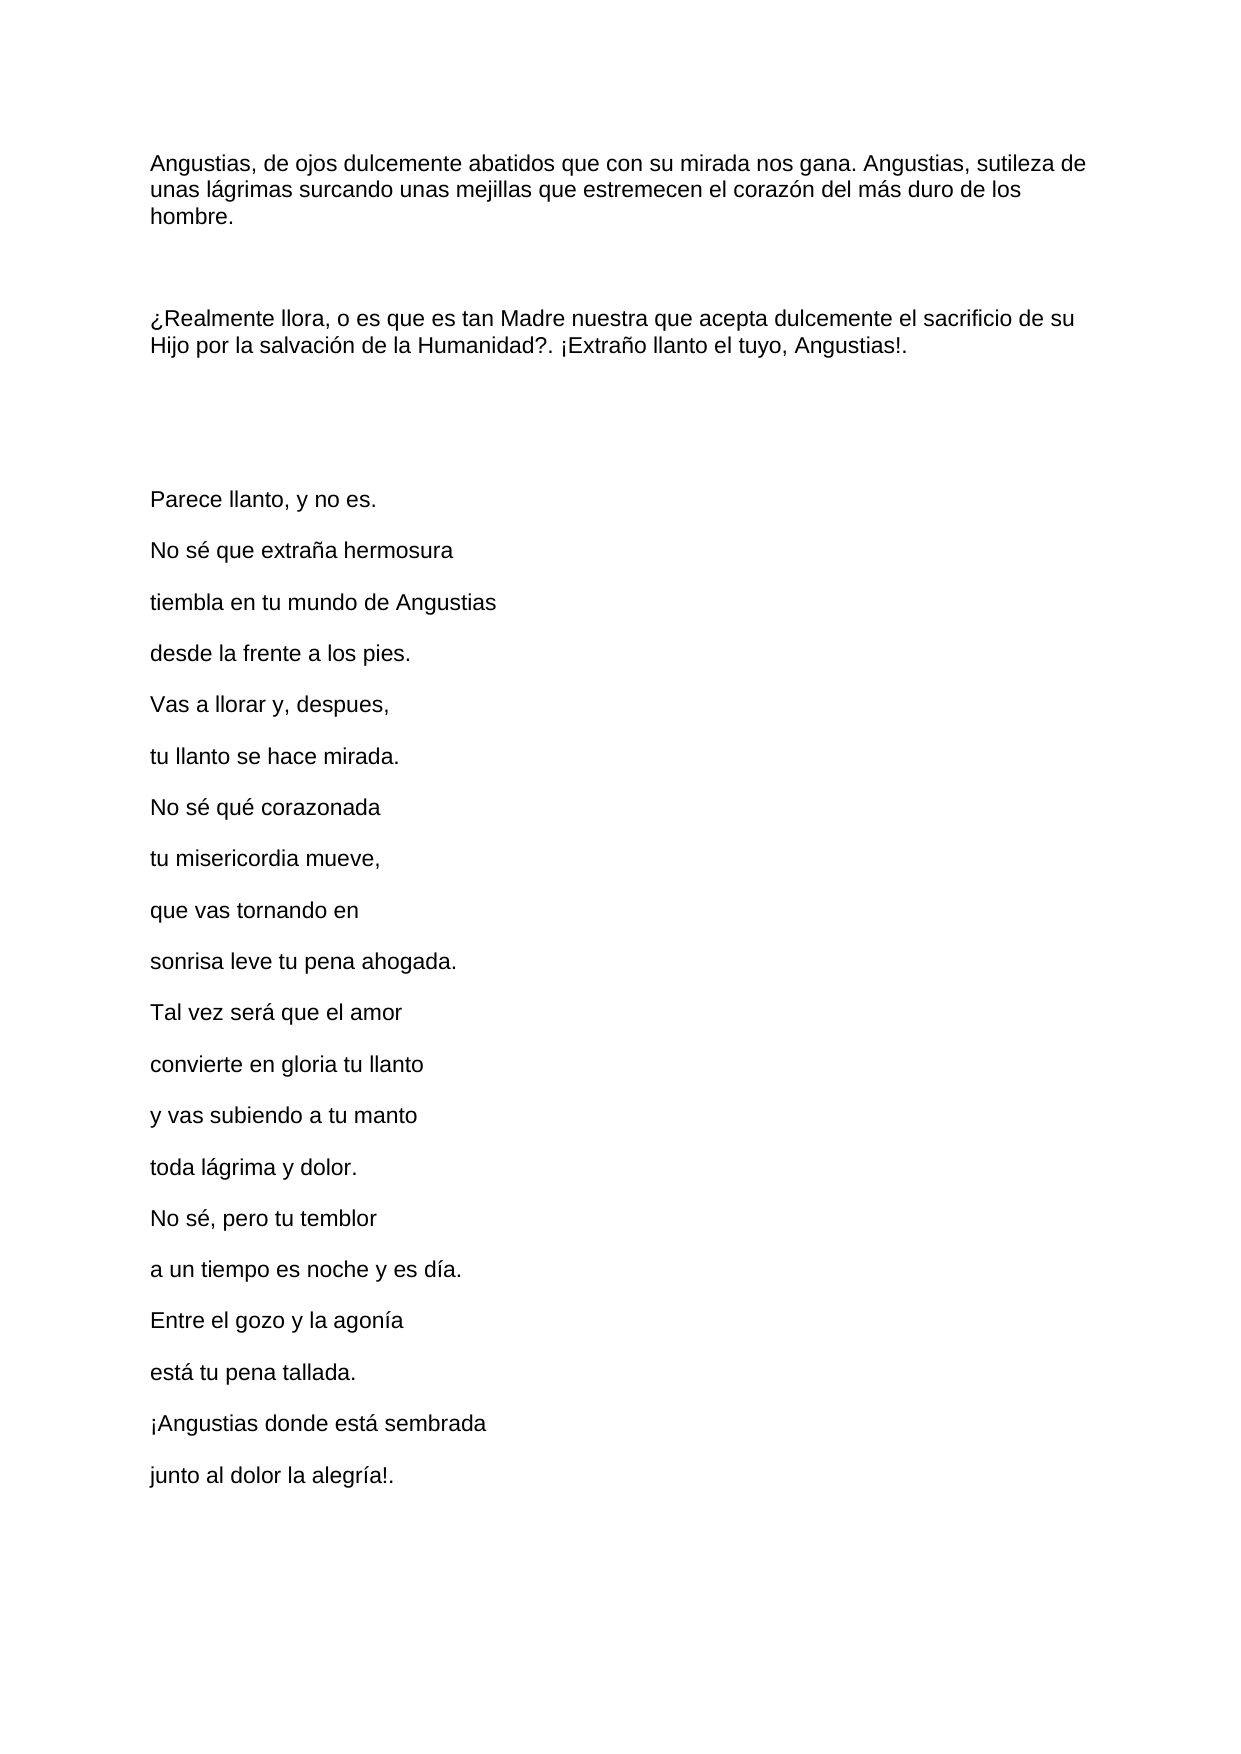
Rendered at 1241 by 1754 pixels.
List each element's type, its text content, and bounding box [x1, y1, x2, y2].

text No sé qué corazonada [150, 794, 1090, 820]
text Angustias, de ojos dulcemente abatidos que con su mirada nos gana. Angustias, sutileza de unas lágrimas surcando unas mejillas que estremecen el corazón del más duro de los hombre. [150, 150, 1090, 229]
text No sé que extraña hermosura [150, 537, 1090, 563]
text a un tiempo es noche y es día. [150, 1256, 1090, 1282]
text desde la frente a los pies. [150, 640, 1090, 666]
text toda lágrima y dolor. [150, 1153, 1090, 1180]
text sonrisa leve tu pena ahogada. [150, 948, 1090, 974]
text convierte en gloria tu llanto [150, 1051, 1090, 1077]
text Vas a llorar y, despues, [150, 691, 1090, 718]
text tu llanto se hace mirada. [150, 743, 1090, 769]
text Entre el gozo y la agonía [150, 1307, 1090, 1334]
text Parece llanto, y no es. [150, 486, 1090, 512]
text No sé, pero tu temblor [150, 1205, 1090, 1231]
text Tal vez será que el amor [150, 999, 1090, 1026]
text tu misericordia mueve, [150, 845, 1090, 872]
text ¡Angustias donde está sembrada [150, 1410, 1090, 1437]
text junto al dolor la alegría!. [150, 1462, 1090, 1488]
text ¿Realmente llora, o es que es tan Madre nuestra que acepta dulcemente el sacrificio de su Hijo por la salvación de la Humanidad?. ¡Extraño llanto el tuyo, Angustias!. [150, 305, 1090, 358]
text y vas subiendo a tu manto [150, 1102, 1090, 1128]
text tiembla en tu mundo de Angustias [150, 588, 1090, 615]
text que vas tornando en [150, 897, 1090, 923]
text está tu pena tallada. [150, 1359, 1090, 1385]
